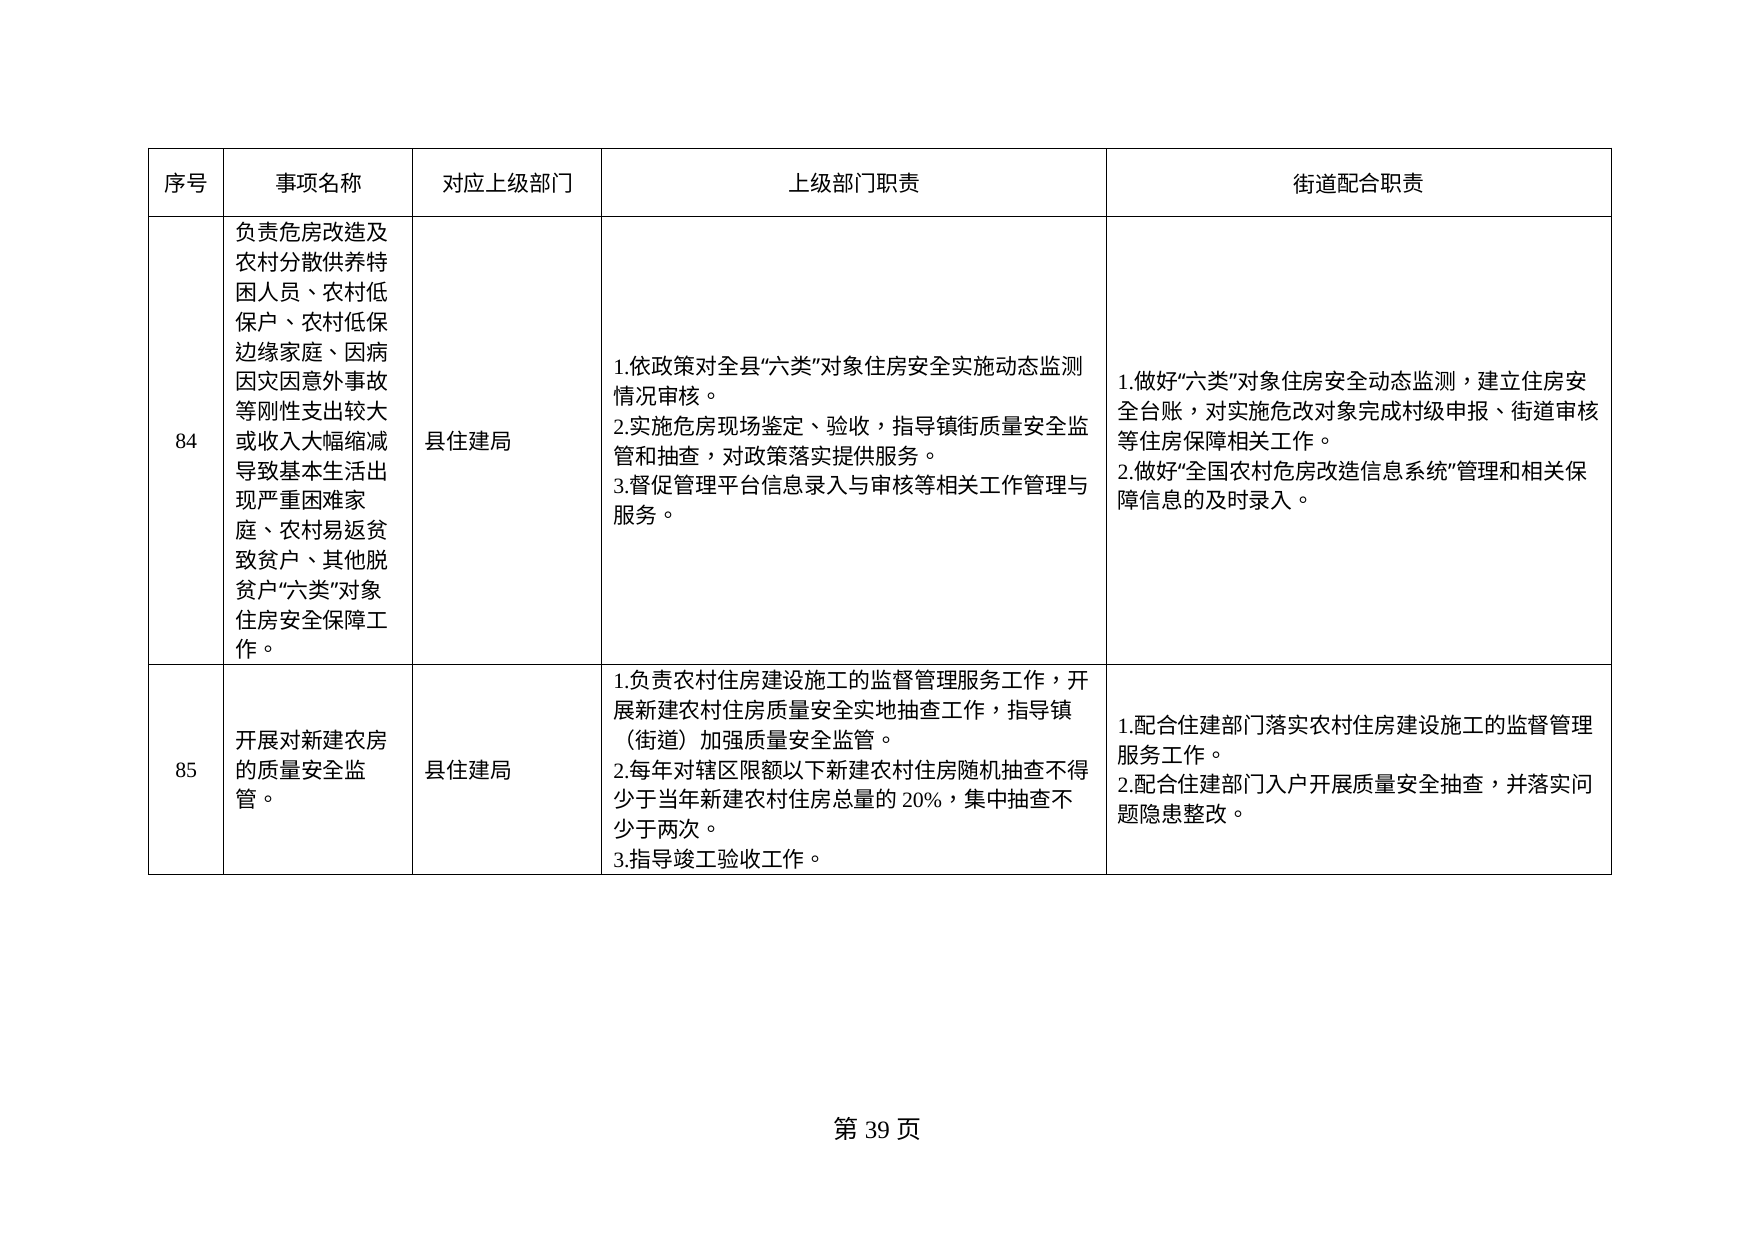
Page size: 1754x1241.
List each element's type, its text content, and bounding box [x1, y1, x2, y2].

table_header 事项名称 [224, 149, 412, 216]
table_cell 县住建局 [413, 665, 601, 874]
table_cell 1.依政策对全县“六类”对象住房安全实施动态监测情况审核。 2.实施危房现场鉴定、验收，指导镇街质量安全监管和抽查，对政策落实提供服务。 3.督促管理平台信息录入与审核等相关工作管理与服务。 [602, 217, 1106, 664]
table_header 街道配合职责 [1107, 149, 1611, 216]
table_cell 1.做好“六类”对象住房安全动态监测，建立住房安全台账，对实施危改对象完成村级申报、街道审核等住房保障相关工作。 2.做好“全国农村危房改造信息系统”管理和相关保障信息的及时录入。 [1107, 217, 1611, 664]
table_cell 负责危房改造及农村分散供养特困人员、农村低保户、农村低保边缘家庭、因病因灾因意外事故等刚性支出较大或收入大幅缩减导致基本生活出现严重困难家庭、农村易返贫致贫户、其他脱贫户“六类”对象住房安全保障工作。 [224, 217, 412, 664]
table_header 上级部门职责 [602, 149, 1106, 216]
table_header 序号 [149, 149, 223, 216]
table_cell 1.负责农村住房建设施工的监督管理服务工作，开展新建农村住房质量安全实地抽查工作，指导镇（街道）加强质量安全监管。 2.每年对辖区限额以下新建农村住房随机抽查不得少于当年新建农村住房总量的20%，集中抽查不少于两次。 3.指导竣工验收工作。 [602, 665, 1106, 874]
table_cell 85 [149, 665, 223, 874]
table_header 对应上级部门 [413, 149, 601, 216]
table_cell 84 [149, 217, 223, 664]
table_cell 县住建局 [413, 217, 601, 664]
table_cell 1.配合住建部门落实农村住房建设施工的监督管理服务工作。 2.配合住建部门入户开展质量安全抽查，并落实问题隐患整改。 [1107, 665, 1611, 874]
table_cell 开展对新建农房的质量安全监管。 [224, 665, 412, 874]
